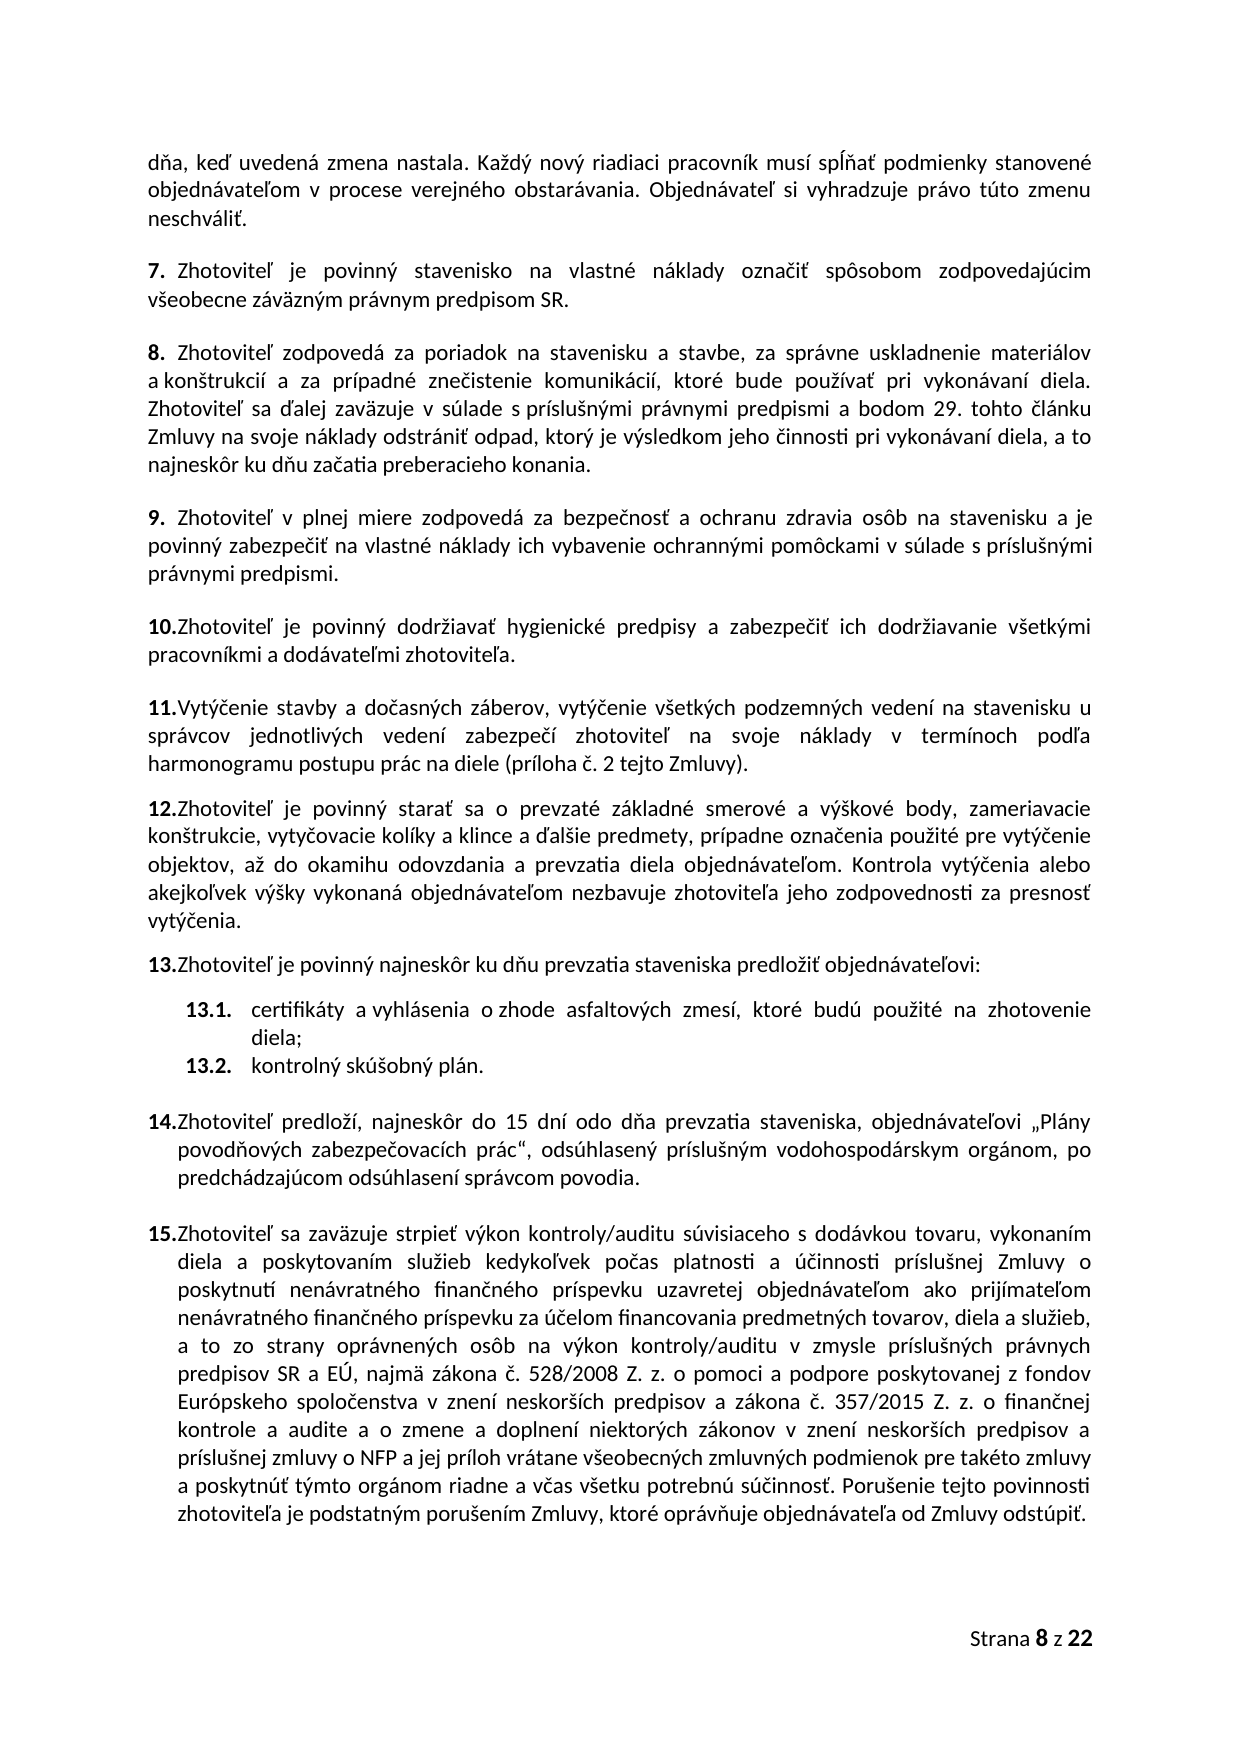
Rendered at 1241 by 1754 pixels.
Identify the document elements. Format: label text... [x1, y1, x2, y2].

list Zhotoviteľ zodpovedá za poriadok na stavenisku a stavbe, za správne uskladnenie materiálov a konštrukcií a za prípadné znečistenie komunikácií, ktoré bude používať pri vykonávaní diela. Zhotoviteľ sa ďalej zaväzuje v súlade s príslušnými právnymi predpismi a bodom 29. tohto článku Zmluvy na svoje náklady odstrániť odpad, ktorý je výsledkom jeho činnosti pri vykonávaní diela, a to najneskôr ku dňu začatia preberacieho konania. [148, 338, 1093, 478]
list Zhotoviteľ je povinný stavenisko na vlastné náklady označiť spôsobom zodpovedajúcim všeobecne záväzným právnym predpisom SR. [148, 257, 1093, 313]
list Zhotoviteľ predloží, najneskôr do 15 dní odo dňa prevzatia staveniska, objednávateľovi „Plány povodňových zabezpečovacích prác“, odsúhlasený príslušným vodohospodárskym orgánom, po predchádzajúcom odsúhlasení správcom povodia. [148, 1107, 1093, 1191]
list Zhotoviteľ je povinný dodržiavať hygienické predpisy a zabezpečiť ich dodržiavanie všetkými pracovníkmi a dodávateľmi zhotoviteľa. [148, 612, 1093, 668]
list Zhotoviteľ je povinný starať sa o prevzaté základné smerové a výškové body, zameriavacie konštrukcie, vytyčovacie kolíky a klince a ďalšie predmety, prípadne označenia použité pre vytýčenie objektov, až do okamihu odovzdania a prevzatia diela objednávateľom. Kontrola vytýčenia alebo akejkoľvek výšky vykonaná objednávateľom nezbavuje zhotoviteľa jeho zodpovednosti za presnosť vytýčenia. [148, 794, 1093, 934]
list Vytýčenie stavby a dočasných záberov, vytýčenie všetkých podzemných vedení na stavenisku u správcov jednotlivých vedení zabezpečí zhotoviteľ na svoje náklady v termínoch podľa harmonogramu postupu prác na diele (príloha č. 2 tejto Zmluvy). [148, 693, 1093, 777]
list kontrolný skúšobný plán. [185, 1051, 1093, 1079]
list Zhotoviteľ je povinný najneskôr ku dňu prevzatia staveniska predložiť objednávateľovi: [148, 950, 1093, 978]
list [148, 148, 1093, 232]
list Zhotoviteľ v plnej miere zodpovedá za bezpečnosť a ochranu zdravia osôb na stavenisku a je povinný zabezpečiť na vlastné náklady ich vybavenie ochrannými pomôckami v súlade s príslušnými právnymi predpismi. [148, 503, 1093, 587]
list Zhotoviteľ sa zaväzuje strpieť výkon kontroly/auditu súvisiaceho s dodávkou tovaru, vykonaním diela a poskytovaním služieb kedykoľvek počas platnosti a účinnosti príslušnej Zmluvy o poskytnutí nenávratného finančného príspevku uzavretej objednávateľom ako prijímateľom nenávratného finančného príspevku za účelom financovania predmetných tovarov, diela a služieb, a to zo strany oprávnených osôb na výkon kontroly/auditu v zmysle príslušných právnych predpisov SR a EÚ, najmä zákona č. 528/2008 Z. z. o pomoci a podpore poskytovanej z fondov Európskeho spoločenstva v znení neskorších predpisov a zákona č. 357/2015 Z. z. o finančnej kontrole a audite a o zmene a doplnení niektorých zákonov v znení neskorších predpisov a príslušnej zmluvy o NFP a jej príloh vrátane všeobecných zmluvných podmienok pre takéto zmluvy a poskytnúť týmto orgánom riadne a včas všetku potrebnú súčinnosť. Porušenie tejto povinnosti zhotoviteľa je podstatným porušením Zmluvy, ktoré oprávňuje objednávateľa od Zmluvy odstúpiť. [148, 1219, 1093, 1527]
list certifikáty a vyhlásenia o zhode asfaltových zmesí, ktoré budú použité na zhotovenie diela; [185, 995, 1093, 1051]
